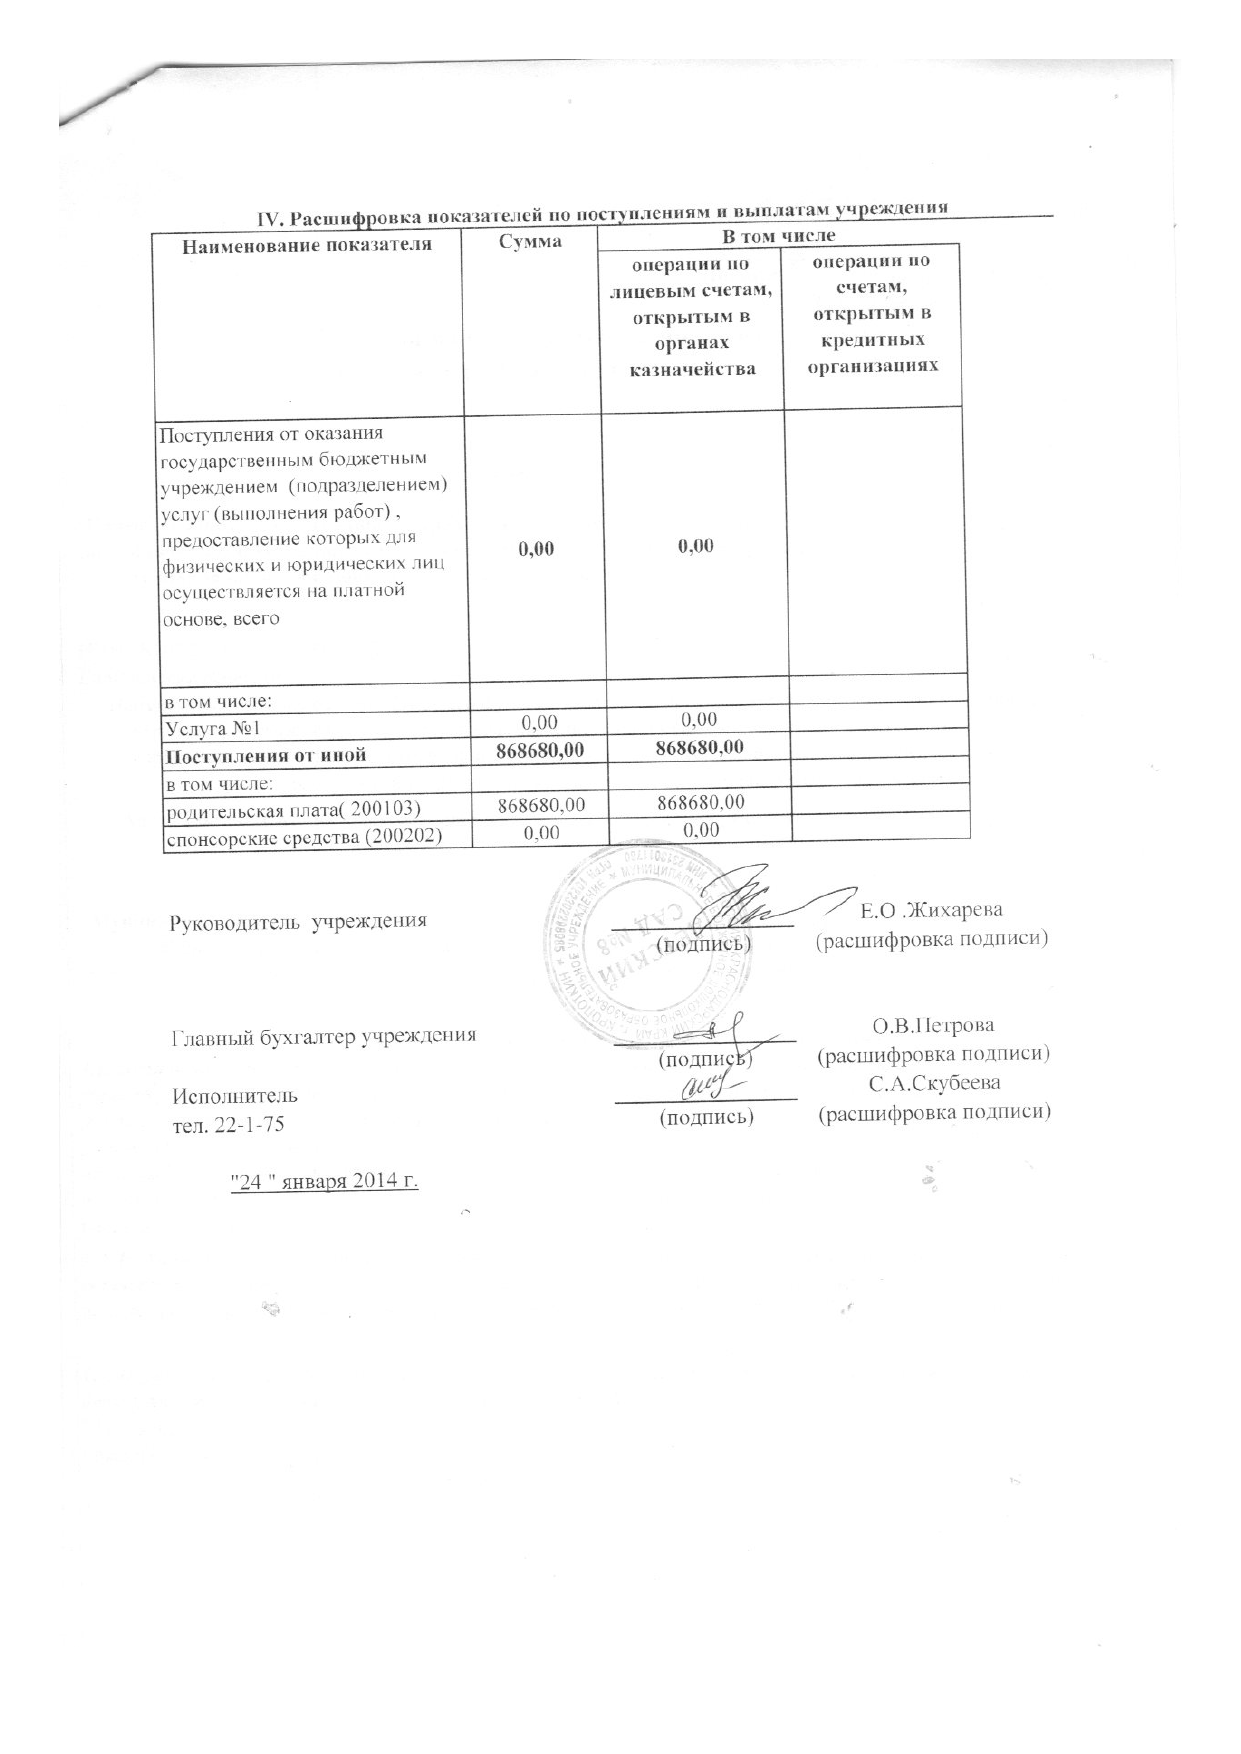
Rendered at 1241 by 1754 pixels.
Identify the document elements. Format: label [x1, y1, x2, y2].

picture [59, 59, 1182, 1647]
